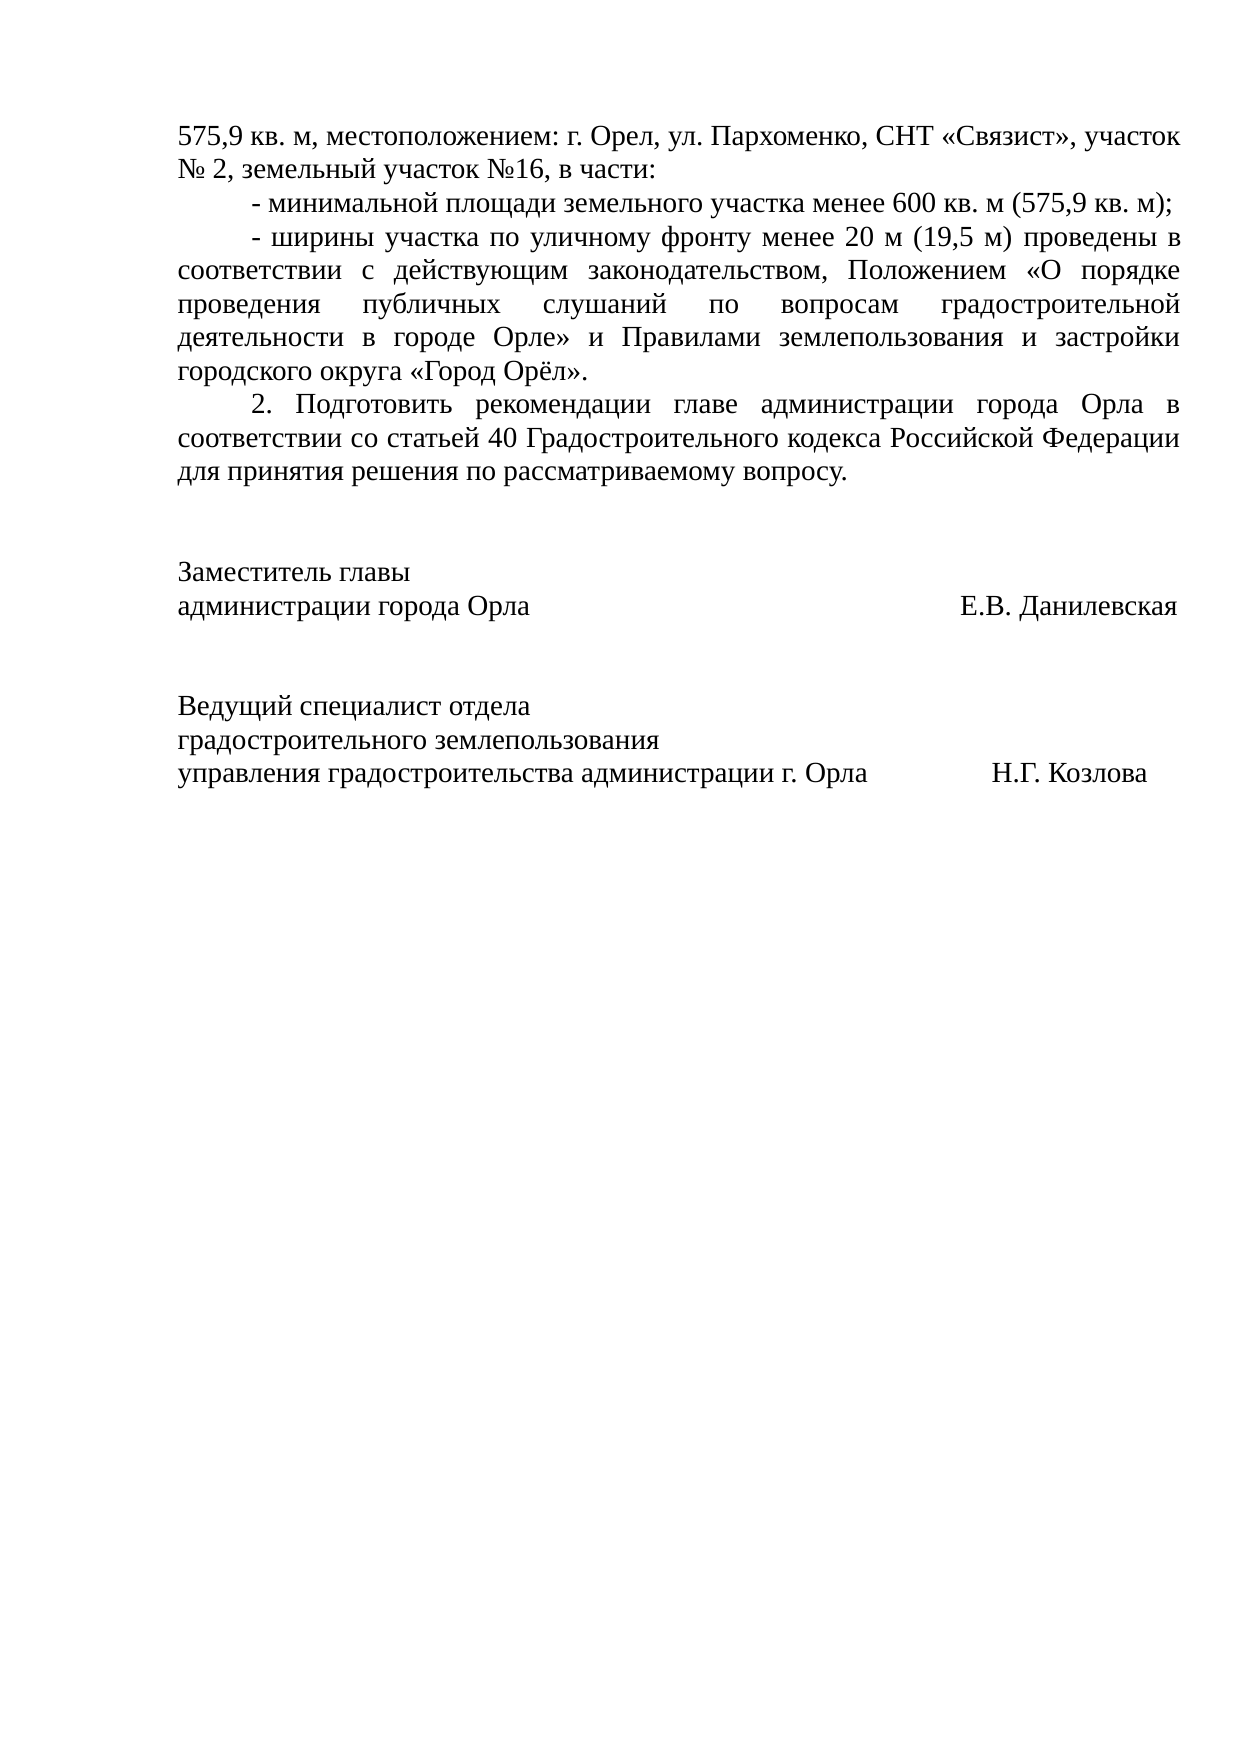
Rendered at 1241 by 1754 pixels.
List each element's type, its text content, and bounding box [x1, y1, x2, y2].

text - ширины участка по уличному фронту менее 20 м (19,5 м) проведены в соответствии с действующим законодательством, Положением «О порядке проведения публичных слушаний по вопросам градостроительной деятельности в городе Орле» и Правилами землепользования и застройки городского округа «Город Орёл». [177, 219, 1181, 386]
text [177, 118, 1181, 185]
text администрации города Орла Е.В. Данилевская [177, 588, 1181, 621]
text градостроительного землепользования [177, 722, 1181, 755]
text - минимальной площади земельного участка менее 600 кв. м (575,9 кв. м); [177, 185, 1181, 219]
text Ведущий специалист отдела [177, 688, 1181, 722]
text управления градостроительства администрации г. Орла Н.Г. Козлова [177, 755, 1181, 789]
text Заместитель главы [177, 554, 1181, 588]
text 2. Подготовить рекомендации главе администрации города Орла в соответствии со статьей 40 Градостроительного кодекса Российской Федерации для принятия решения по рассматриваемому вопросу. [177, 386, 1181, 487]
